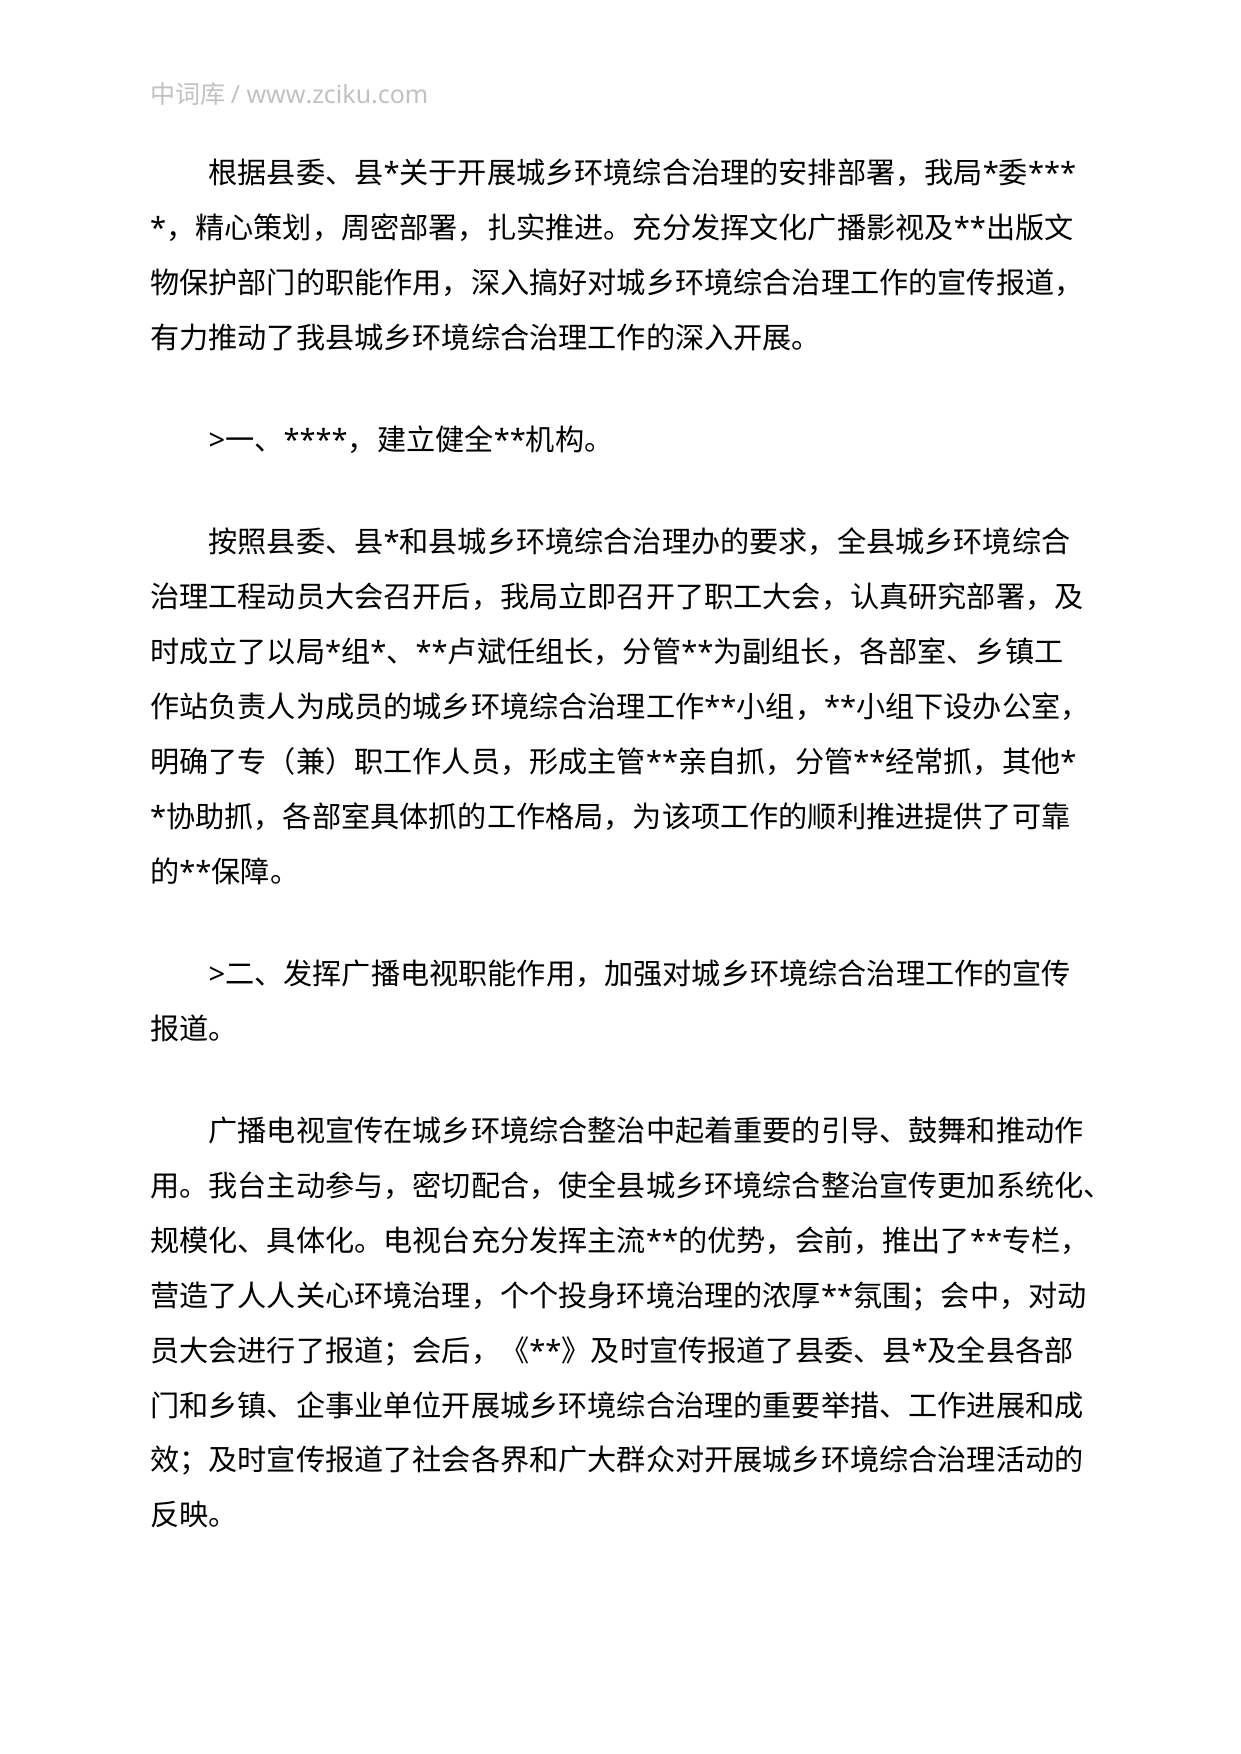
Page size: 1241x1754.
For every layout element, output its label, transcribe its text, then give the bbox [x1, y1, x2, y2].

text 根据县委、县*关于开展城乡环境综合治理的安排部署，我局*委****，精心策划，周密部署，扎实推进。充分发挥文化广播影视及**出版文物保护部门的职能作用，深入搞好对城乡环境综合治理工作的宣传报道，有力推动了我县城乡环境综合治理工作的深入开展。 [150, 150, 1090, 357]
text 广播电视宣传在城乡环境综合整治中起着重要的引导、鼓舞和推动作用。我台主动参与，密切配合，使全县城乡环境综合整治宣传更加系统化、规模化、具体化。电视台充分发挥主流**的优势，会前，推出了**专栏，营造了人人关心环境治理，个个投身环境治理的浓厚**氛围；会中，对动员大会进行了报道；会后，《**》及时宣传报道了县委、县*及全县各部门和乡镇、企事业单位开展城乡环境综合治理的重要举措、工作进展和成效；及时宣传报道了社会各界和广大群众对开展城乡环境综合治理活动的反映。 [150, 1107, 1090, 1534]
text >二、发挥广播电视职能作用，加强对城乡环境综合治理工作的宣传报道。 [150, 951, 1090, 1048]
text 按照县委、县*和县城乡环境综合治理办的要求，全县城乡环境综合治理工程动员大会召开后，我局立即召开了职工大会，认真研究部署，及时成立了以局*组*、**卢斌任组长，分管**为副组长，各部室、乡镇工作站负责人为成员的城乡环境综合治理工作**小组，**小组下设办公室，明确了专（兼）职工作人员，形成主管**亲自抓，分管**经常抓，其他**协助抓，各部室具体抓的工作格局，为该项工作的顺利推进提供了可靠的**保障。 [150, 519, 1090, 891]
text >一、****，建立健全**机构。 [150, 417, 1090, 459]
